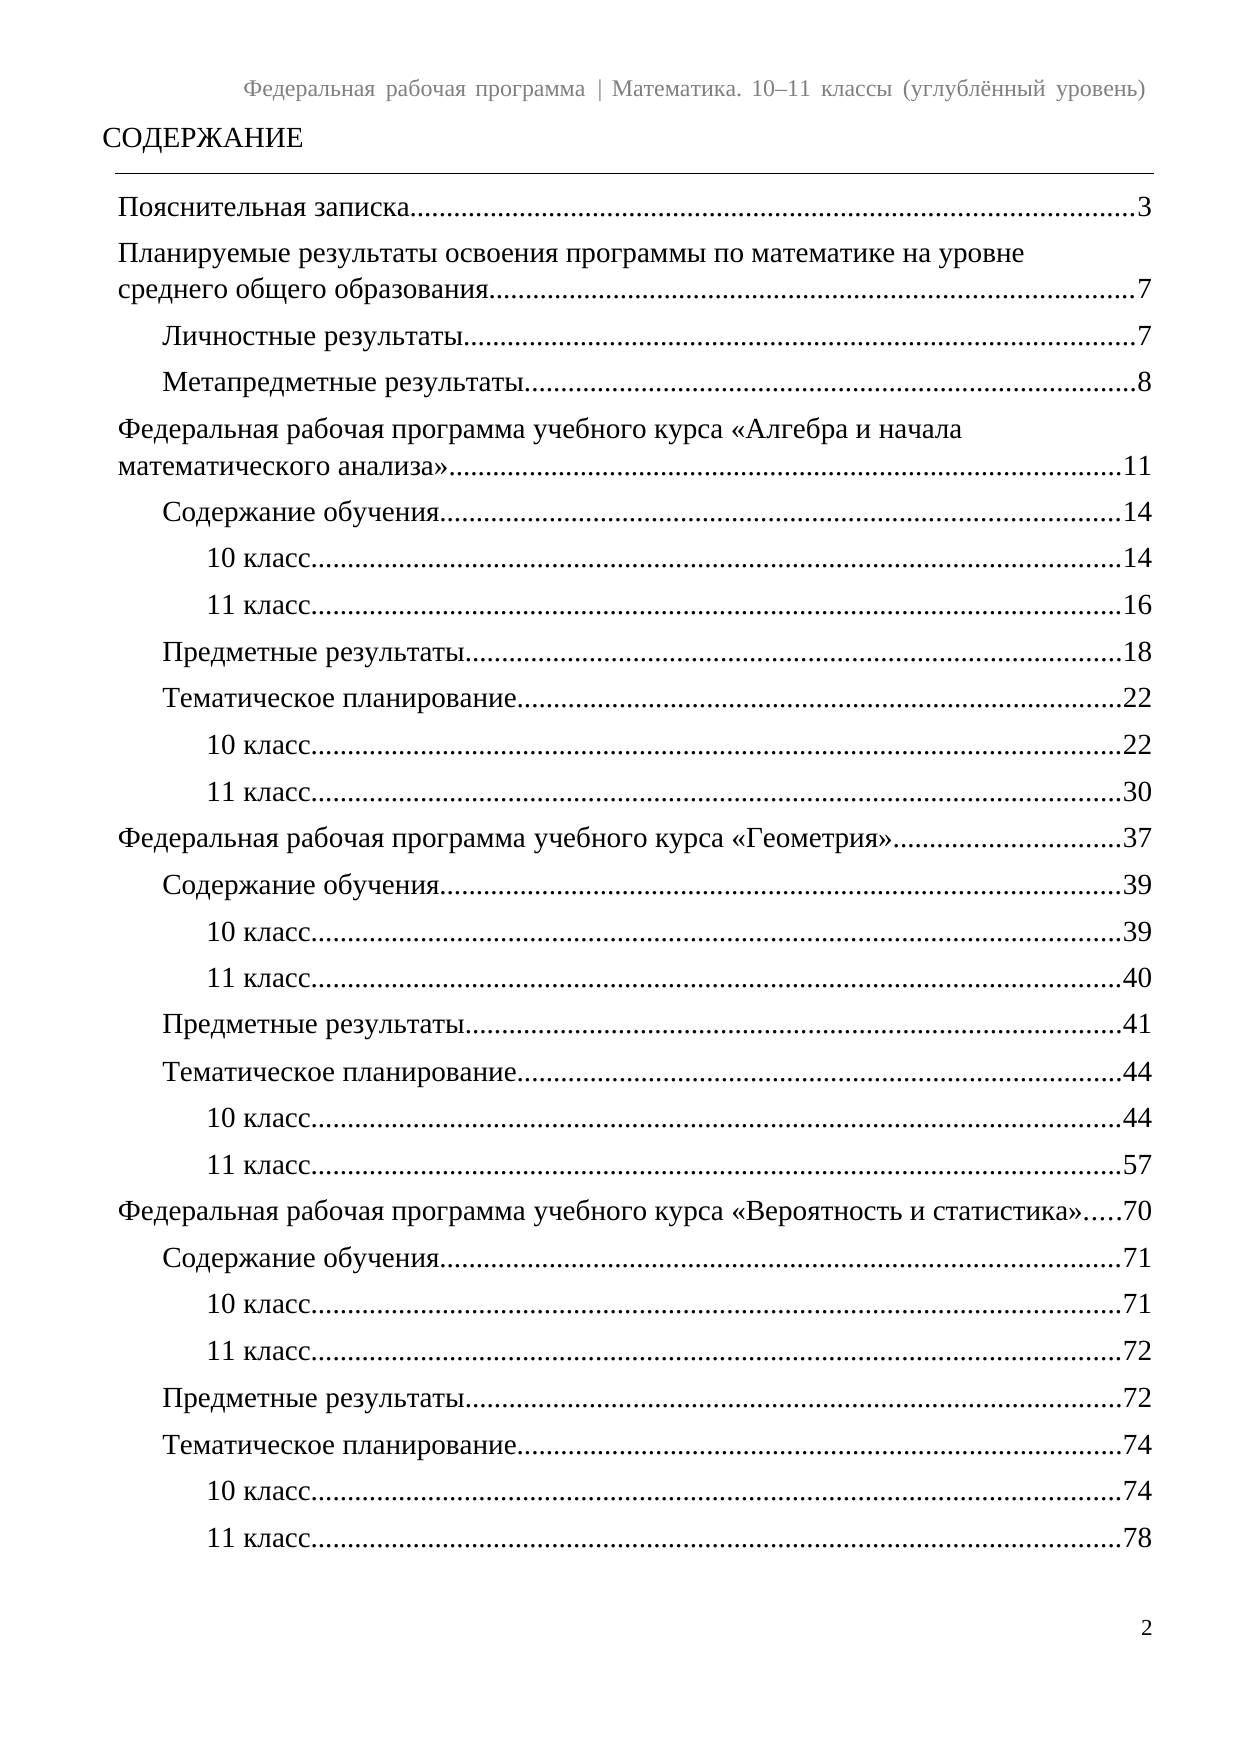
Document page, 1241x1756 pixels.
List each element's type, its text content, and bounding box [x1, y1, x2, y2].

text СОДЕРЖАНИЕ [102, 120, 1169, 153]
